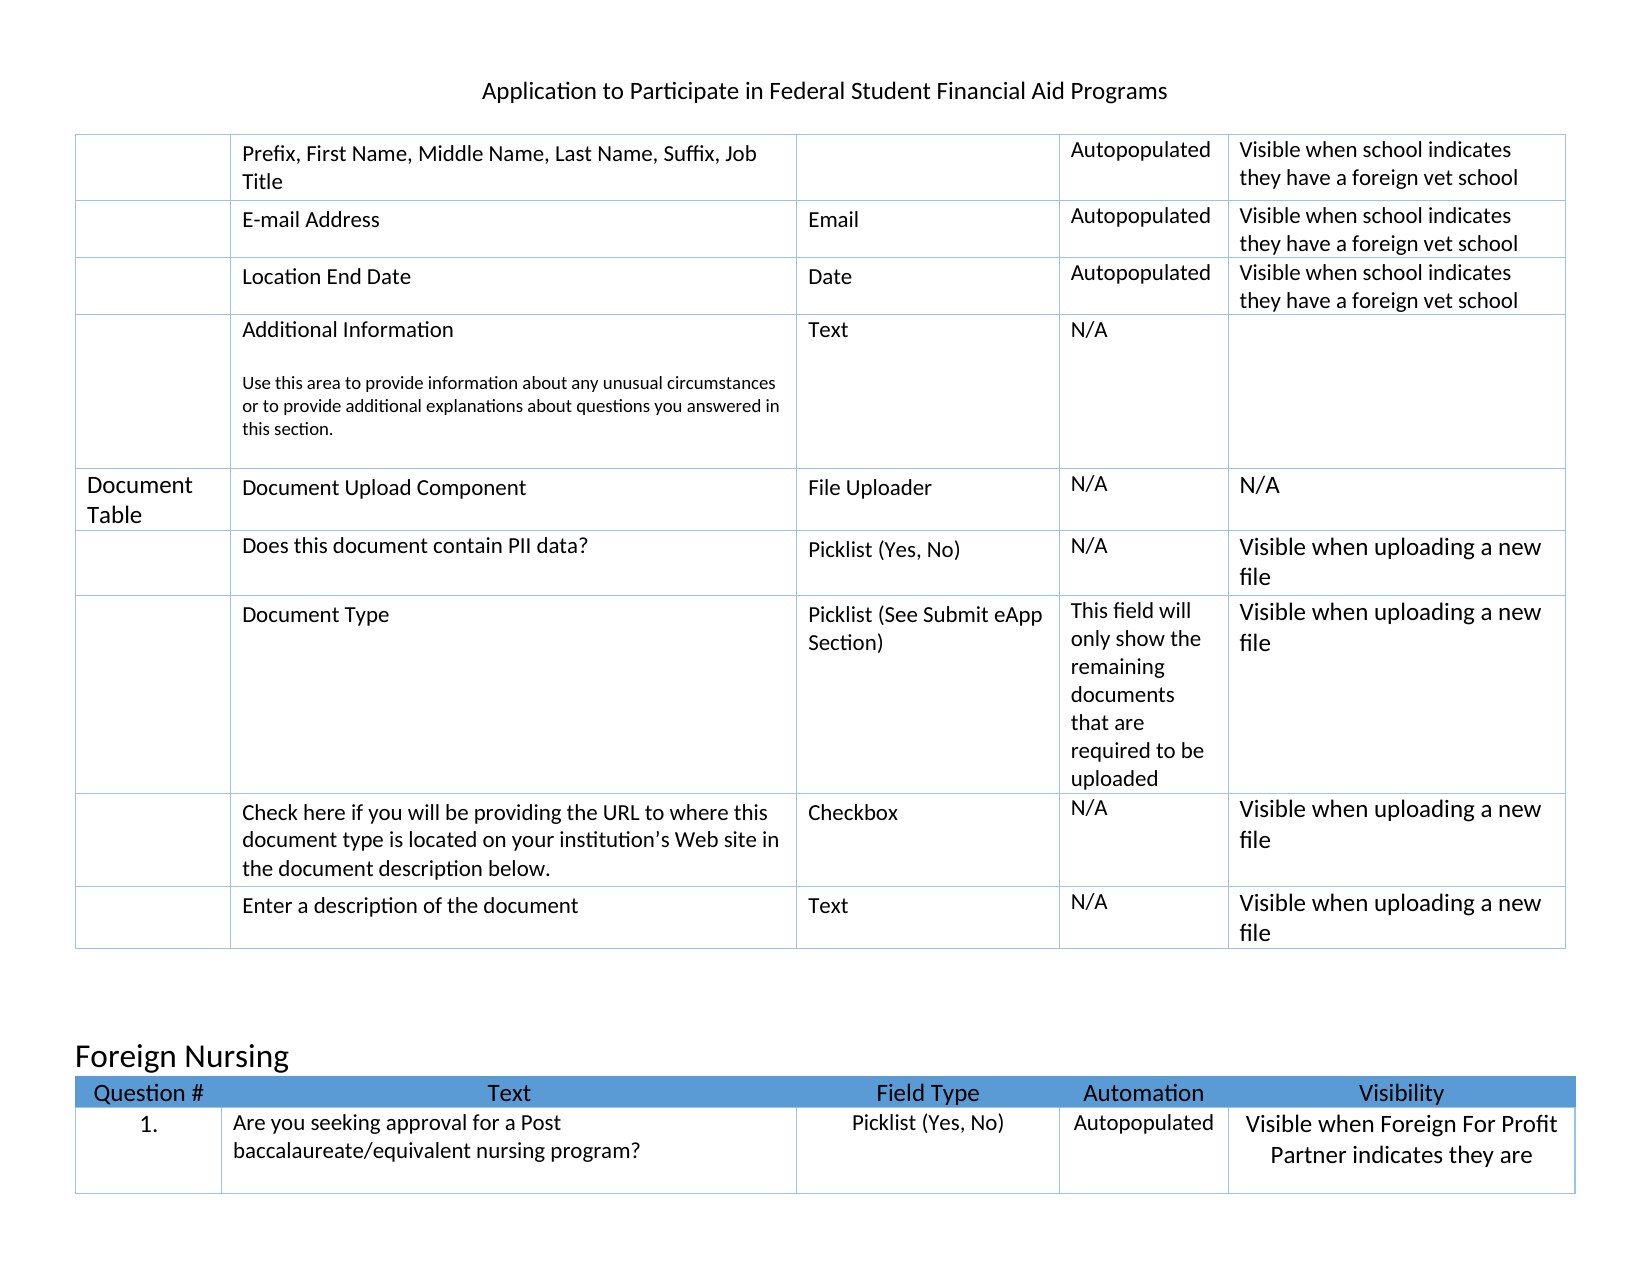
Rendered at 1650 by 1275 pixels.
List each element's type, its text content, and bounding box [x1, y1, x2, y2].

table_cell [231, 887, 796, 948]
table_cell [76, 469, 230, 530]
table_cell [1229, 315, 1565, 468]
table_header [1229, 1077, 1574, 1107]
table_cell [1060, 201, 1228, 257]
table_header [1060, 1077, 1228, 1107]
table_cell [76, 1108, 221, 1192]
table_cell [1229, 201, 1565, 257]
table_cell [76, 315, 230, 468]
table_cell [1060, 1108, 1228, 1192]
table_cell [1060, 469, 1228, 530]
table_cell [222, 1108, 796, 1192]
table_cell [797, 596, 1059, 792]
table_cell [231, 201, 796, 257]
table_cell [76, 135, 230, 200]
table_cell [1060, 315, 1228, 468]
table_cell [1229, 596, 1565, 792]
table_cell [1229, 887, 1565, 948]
subtitle Foreign Nursing [75, 1035, 1575, 1076]
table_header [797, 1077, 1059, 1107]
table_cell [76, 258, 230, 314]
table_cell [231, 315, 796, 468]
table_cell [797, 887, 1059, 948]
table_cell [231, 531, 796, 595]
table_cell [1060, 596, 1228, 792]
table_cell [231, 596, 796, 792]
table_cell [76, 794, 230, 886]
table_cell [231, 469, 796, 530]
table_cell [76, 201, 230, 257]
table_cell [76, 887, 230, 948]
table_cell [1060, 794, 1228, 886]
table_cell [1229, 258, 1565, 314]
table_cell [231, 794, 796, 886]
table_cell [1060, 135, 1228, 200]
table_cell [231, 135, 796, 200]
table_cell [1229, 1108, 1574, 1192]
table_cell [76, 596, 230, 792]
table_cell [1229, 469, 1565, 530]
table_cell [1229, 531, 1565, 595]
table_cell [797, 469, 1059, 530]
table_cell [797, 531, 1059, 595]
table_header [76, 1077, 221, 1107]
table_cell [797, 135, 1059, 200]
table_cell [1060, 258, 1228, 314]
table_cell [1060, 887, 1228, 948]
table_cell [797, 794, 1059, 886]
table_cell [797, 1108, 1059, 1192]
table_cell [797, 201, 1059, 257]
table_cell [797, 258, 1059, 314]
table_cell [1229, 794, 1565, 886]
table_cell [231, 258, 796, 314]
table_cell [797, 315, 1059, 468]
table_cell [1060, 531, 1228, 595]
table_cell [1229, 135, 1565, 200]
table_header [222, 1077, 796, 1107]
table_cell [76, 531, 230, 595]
